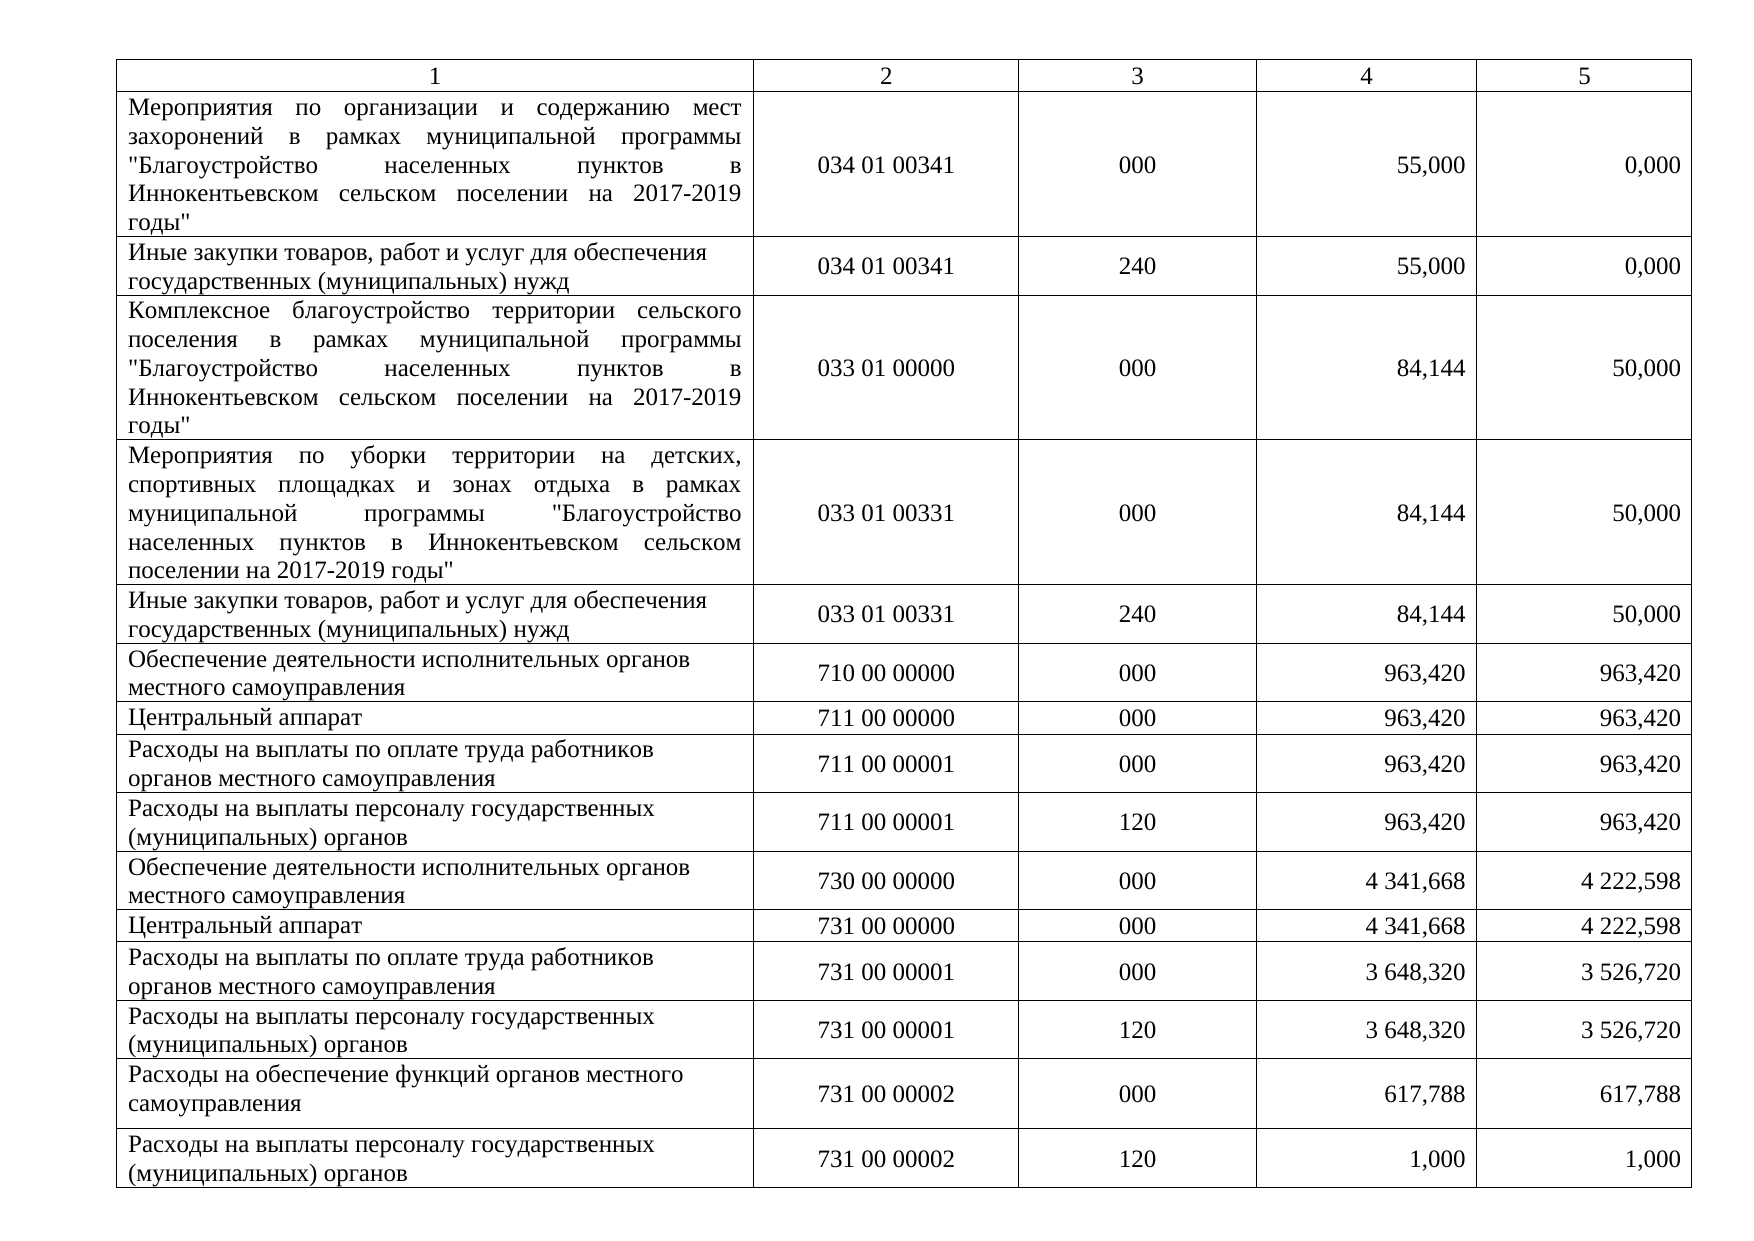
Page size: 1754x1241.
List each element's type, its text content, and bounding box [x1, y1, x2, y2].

table_cell 240 [1019, 237, 1256, 294]
table_cell 000 [1019, 1059, 1256, 1128]
table_cell 711 00 00001 [754, 735, 1018, 792]
table_cell 963,420 [1257, 793, 1476, 851]
table_cell 000 [1019, 702, 1256, 733]
table_cell 731 00 00001 [754, 1001, 1018, 1058]
table_cell 3 648,320 [1257, 1001, 1476, 1058]
table_cell 034 01 00341 [754, 92, 1018, 236]
table_cell 3 526,720 [1477, 1001, 1691, 1058]
table_cell 240 [1019, 585, 1256, 643]
table_cell Мероприятия по организации и содержанию мест захоронений в рамках муниципальной программы "Благоустройство населенных пунктов в Иннокентьевском сельском поселении на 2017-2019 годы" [117, 92, 753, 236]
table_cell 000 [1019, 92, 1256, 236]
table_cell Расходы на выплаты по оплате труда работников органов местного самоуправления [117, 735, 753, 792]
table_cell 4 222,598 [1477, 910, 1691, 941]
table_cell 000 [1019, 852, 1256, 909]
table_cell 731 00 00000 [754, 910, 1018, 941]
table_cell 0,000 [1477, 237, 1691, 294]
table_cell 120 [1019, 793, 1256, 851]
table_cell 963,420 [1477, 644, 1691, 701]
table_cell 963,420 [1477, 735, 1691, 792]
table_cell 617,788 [1257, 1059, 1476, 1128]
table_cell Расходы на выплаты персоналу государственных (муниципальных) органов [117, 1129, 753, 1187]
table_cell 710 00 00000 [754, 644, 1018, 701]
table_cell Обеспечение деятельности исполнительных органов местного самоуправления [117, 644, 753, 701]
table_cell 55,000 [1257, 237, 1476, 294]
table_cell 2 [754, 60, 1018, 91]
table_cell 3 [1019, 60, 1256, 91]
table_cell Расходы на обеспечение функций органов местного самоуправления [117, 1059, 753, 1128]
table_cell 963,420 [1477, 793, 1691, 851]
table_cell Расходы на выплаты по оплате труда работников органов местного самоуправления [117, 942, 753, 1000]
table_cell 000 [1019, 440, 1256, 584]
table_cell 711 00 00000 [754, 702, 1018, 733]
table_cell 731 00 00002 [754, 1129, 1018, 1187]
table_cell 730 00 00000 [754, 852, 1018, 909]
table_cell 033 01 00331 [754, 440, 1018, 584]
table_cell 3 648,320 [1257, 942, 1476, 1000]
table_cell 034 01 00341 [754, 237, 1018, 294]
table_cell Центральный аппарат [117, 910, 753, 941]
table_cell 4 [1257, 60, 1476, 91]
table_cell 000 [1019, 942, 1256, 1000]
table_cell 963,420 [1477, 702, 1691, 733]
table_cell 50,000 [1477, 440, 1691, 584]
table_cell Иные закупки товаров, работ и услуг для обеспечения государственных (муниципальных) нужд [117, 237, 753, 294]
table_cell Мероприятия по уборки территории на детских, спортивных площадках и зонах отдыха в рамках муниципальной программы "Благоустройство населенных пунктов в Иннокентьевском сельском поселении на 2017-2019 годы" [117, 440, 753, 584]
table_cell 0,000 [1477, 92, 1691, 236]
table_cell 033 01 00331 [754, 585, 1018, 643]
table_cell 000 [1019, 735, 1256, 792]
table_cell 711 00 00001 [754, 793, 1018, 851]
table_cell Обеспечение деятельности исполнительных органов местного самоуправления [117, 852, 753, 909]
table_cell 000 [1019, 910, 1256, 941]
table_cell 963,420 [1257, 735, 1476, 792]
table_cell 55,000 [1257, 92, 1476, 236]
table_cell Расходы на выплаты персоналу государственных (муниципальных) органов [117, 793, 753, 851]
table_cell 000 [1019, 296, 1256, 439]
table_cell 000 [1019, 644, 1256, 701]
table_cell Расходы на выплаты персоналу государственных (муниципальных) органов [117, 1001, 753, 1058]
table_cell 50,000 [1477, 585, 1691, 643]
table_cell 963,420 [1257, 644, 1476, 701]
table_cell 1 [117, 60, 753, 91]
table_cell 617,788 [1477, 1059, 1691, 1128]
table_cell 3 526,720 [1477, 942, 1691, 1000]
table_cell Центральный аппарат [117, 702, 753, 733]
table_cell 5 [1477, 60, 1691, 91]
table_cell 963,420 [1257, 702, 1476, 733]
table_cell Иные закупки товаров, работ и услуг для обеспечения государственных (муниципальных) нужд [117, 585, 753, 643]
table_cell 1,000 [1257, 1129, 1476, 1187]
table_cell 84,144 [1257, 440, 1476, 584]
table_cell 50,000 [1477, 296, 1691, 439]
table_cell 731 00 00002 [754, 1059, 1018, 1128]
table_cell 4 341,668 [1257, 910, 1476, 941]
table_cell 4 222,598 [1477, 852, 1691, 909]
table_cell 120 [1019, 1129, 1256, 1187]
table_cell 120 [1019, 1001, 1256, 1058]
table_cell 4 341,668 [1257, 852, 1476, 909]
table_cell 731 00 00001 [754, 942, 1018, 1000]
table_cell 84,144 [1257, 296, 1476, 439]
table_cell 033 01 00000 [754, 296, 1018, 439]
table_cell 1,000 [1477, 1129, 1691, 1187]
table_cell 84,144 [1257, 585, 1476, 643]
table_cell Комплексное благоустройство территории сельского поселения в рамках муниципальной программы "Благоустройство населенных пунктов в Иннокентьевском сельском поселении на 2017-2019 годы" [117, 296, 753, 439]
